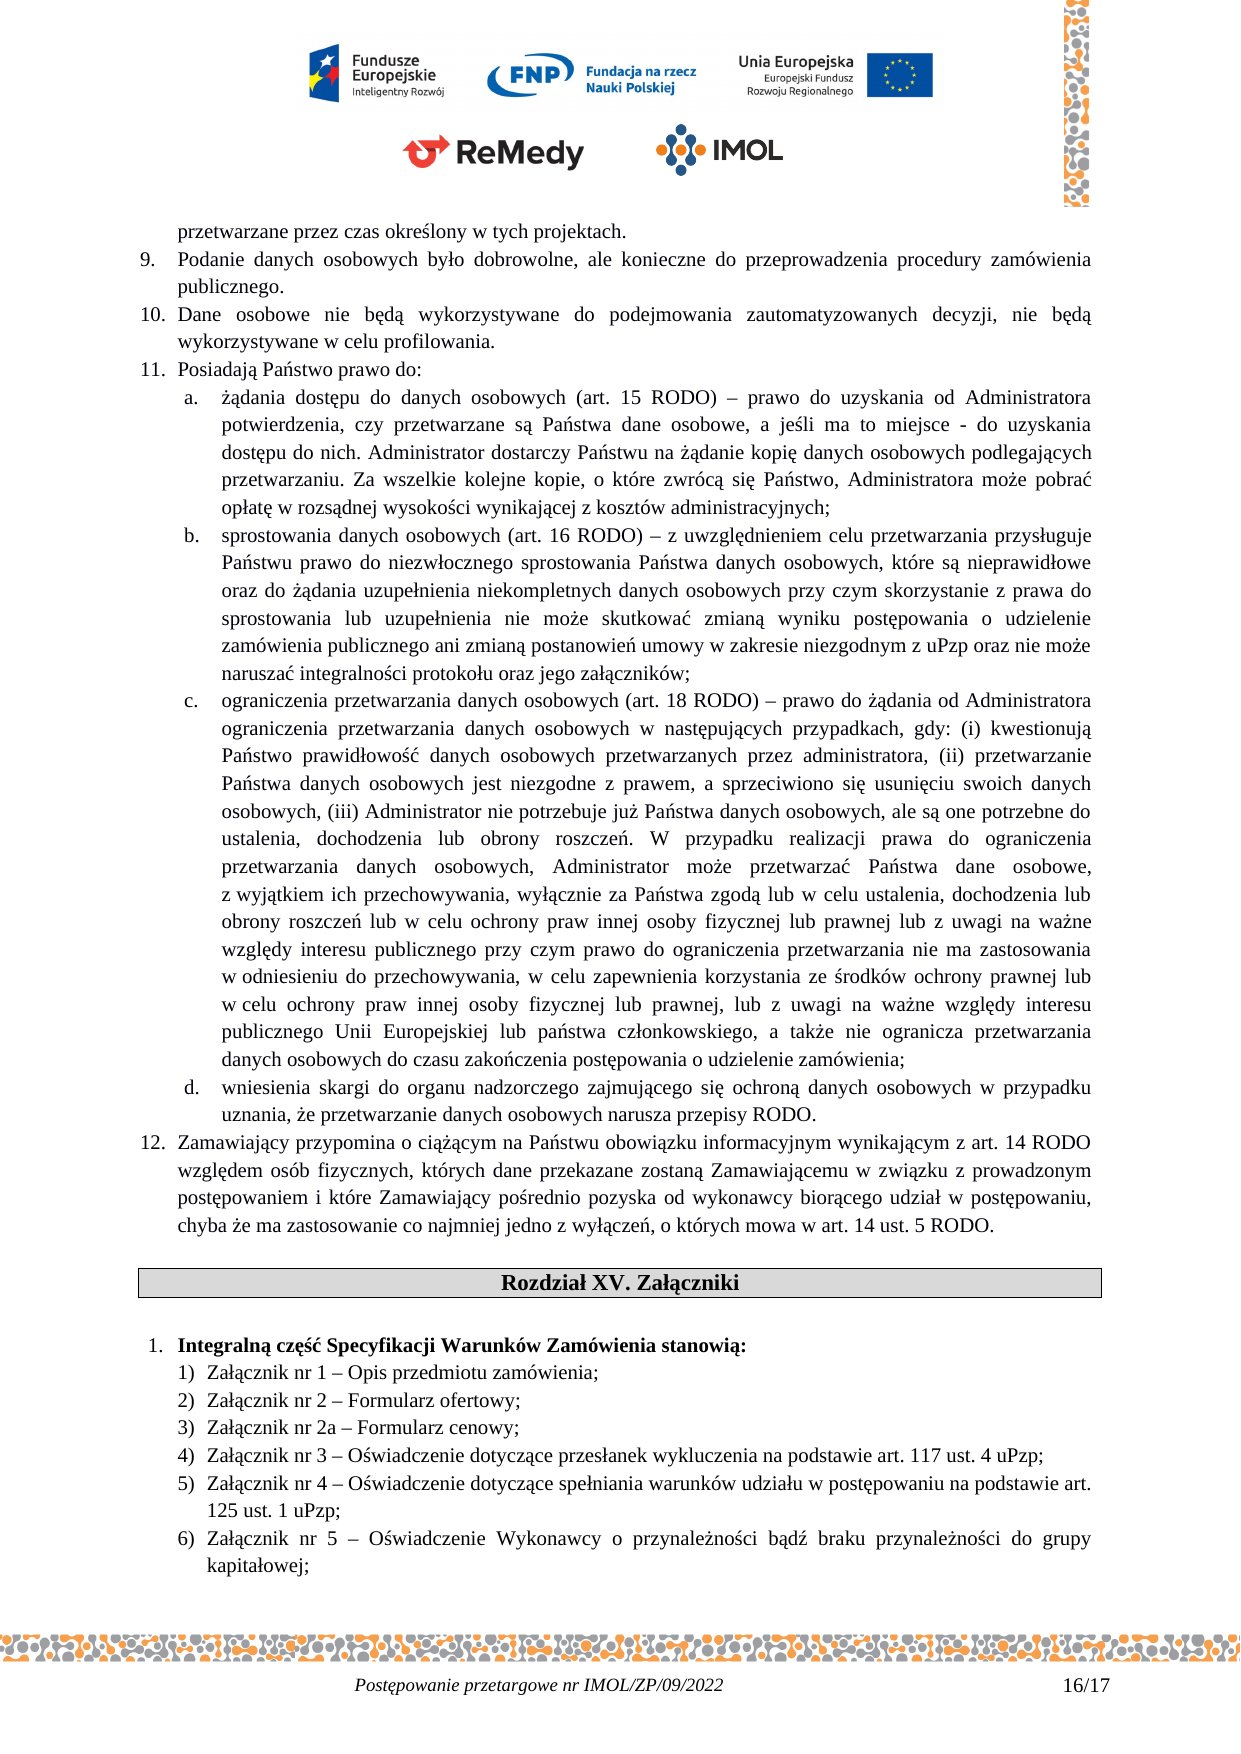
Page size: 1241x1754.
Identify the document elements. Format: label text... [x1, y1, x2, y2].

list Podanie danych osobowych było dobrowolne, ale konieczne do przeprowadzenia procedury zamówienia publicznego. [140, 247, 1093, 298]
picture [295, 29, 947, 117]
list ograniczenia przetwarzania danych osobowych (art. 18 RODO) – prawo do żądania od Administratora ograniczenia przetwarzania danych osobowych w następujących przypadkach, gdy: (i) kwestionują Państwo prawidłowość danych osobowych przetwarzanych przez administratora, (ii) przetwarzanie Państwa danych osobowych jest niezgodne z prawem, a sprzeciwiono się usunięciu swoich danych osobowych, (iii) Administrator nie potrzebuje już Państwa danych osobowych, ale są one potrzebne do ustalenia, dochodzenia lub obrony roszczeń. W przypadku realizacji prawa do ograniczenia przetwarzania danych osobowych, Administrator może przetwarzać Państwa dane osobowe, z wyjątkiem ich przechowywania, wyłącznie za Państwa zgodą lub w celu ustalenia, dochodzenia lub obrony roszczeń lub w celu ochrony praw innej osoby fizycznej lub prawnej lub z uwagi na ważne względy interesu publicznego przy czym prawo do ograniczenia przetwarzania nie ma zastosowania w odniesieniu do przechowywania, w celu zapewnienia korzystania ze środków ochrony prawnej lub w celu ochrony praw innej osoby fizycznej lub prawnej, lub z uwagi na ważne względy interesu publicznego Unii Europejskiej lub państwa członkowskiego, a także nie ogranicza przetwarzania danych osobowych do czasu zakończenia postępowania o udzielenie zamówienia; [184, 688, 1093, 1071]
picture [384, 125, 602, 176]
list Załącznik nr 1 – Opis przedmiotu zamówienia; [177, 1360, 1093, 1384]
list sprostowania danych osobowych (art. 16 RODO) – z uwzględnieniem celu przetwarzania przysługuje Państwu prawo do niezwłocznego sprostowania Państwa danych osobowych, które są nieprawidłowe oraz do żądania uzupełnienia niekompletnych danych osobowych przy czym skorzystanie z prawa do sprostowania lub uzupełnienia nie może skutkować zmianą wyniku postępowania o udzielenie zamówienia publicznego ani zmianą postanowień umowy w zakresie niezgodnym z uPzp oraz nie może naruszać integralności protokołu oraz jego załączników; [184, 523, 1093, 685]
list Załącznik nr 2 – Formularz ofertowy; [177, 1388, 1093, 1412]
list Integralną część Specyfikacji Warunków Zamówienia stanowią: [148, 1332, 1093, 1357]
list Zamawiający przypomina o ciążącym na Państwu obowiązku informacyjnym wynikającym z art. 14 RODO względem osób fizycznych, których dane przekazane zostaną Zamawiającemu w związku z prowadzonym postępowaniem i które Zamawiający pośrednio pozyska od wykonawcy biorącego udział w postępowaniu, chyba że ma zastosowanie co najmniej jedno z wyłączeń, o których mowa w art. 14 ust. 5 RODO. [140, 1130, 1093, 1237]
picture [1064, 0, 1089, 206]
picture [0, 1633, 1240, 1662]
picture [656, 124, 783, 176]
list Załącznik nr 4 – Oświadczenie dotyczące spełniania warunków udziału w postępowaniu na podstawie art. 125 ust. 1 uPzp; [177, 1471, 1093, 1522]
list Załącznik nr 3 – Oświadczenie dotyczące przesłanek wykluczenia na podstawie art. 117 ust. 4 uPzp; [177, 1443, 1093, 1467]
list Posiadają Państwo prawo do: [140, 357, 1093, 381]
list wniesienia skargi do organu nadzorczego zajmującego się ochroną danych osobowych w przypadku uznania, że przetwarzanie danych osobowych narusza przepisy RODO. [184, 1075, 1093, 1126]
list żądania dostępu do danych osobowych (art. 15 RODO) – prawo do uzyskania od Administratora potwierdzenia, czy przetwarzane są Państwa dane osobowe, a jeśli ma to miejsce - do uzyskania dostępu do nich. Administrator dostarczy Państwu na żądanie kopię danych osobowych podlegających przetwarzaniu. Za wszelkie kolejne kopie, o które zwrócą się Państwo, Administratora może pobrać opłatę w rozsądnej wysokości wynikającej z kosztów administracyjnych; [184, 384, 1093, 519]
list Dane osobowe nie będą wykorzystywane do podejmowania zautomatyzowanych decyzji, nie będą wykorzystywane w celu profilowania. [140, 302, 1093, 353]
subtitle Rozdział XV. Załączniki [139, 1269, 1101, 1297]
list Załącznik nr 2a – Formularz cenowy; [177, 1415, 1093, 1439]
list Załącznik nr 5 – Oświadczenie Wykonawcy o przynależności bądź braku przynależności do grupy kapitałowej; [177, 1526, 1093, 1577]
